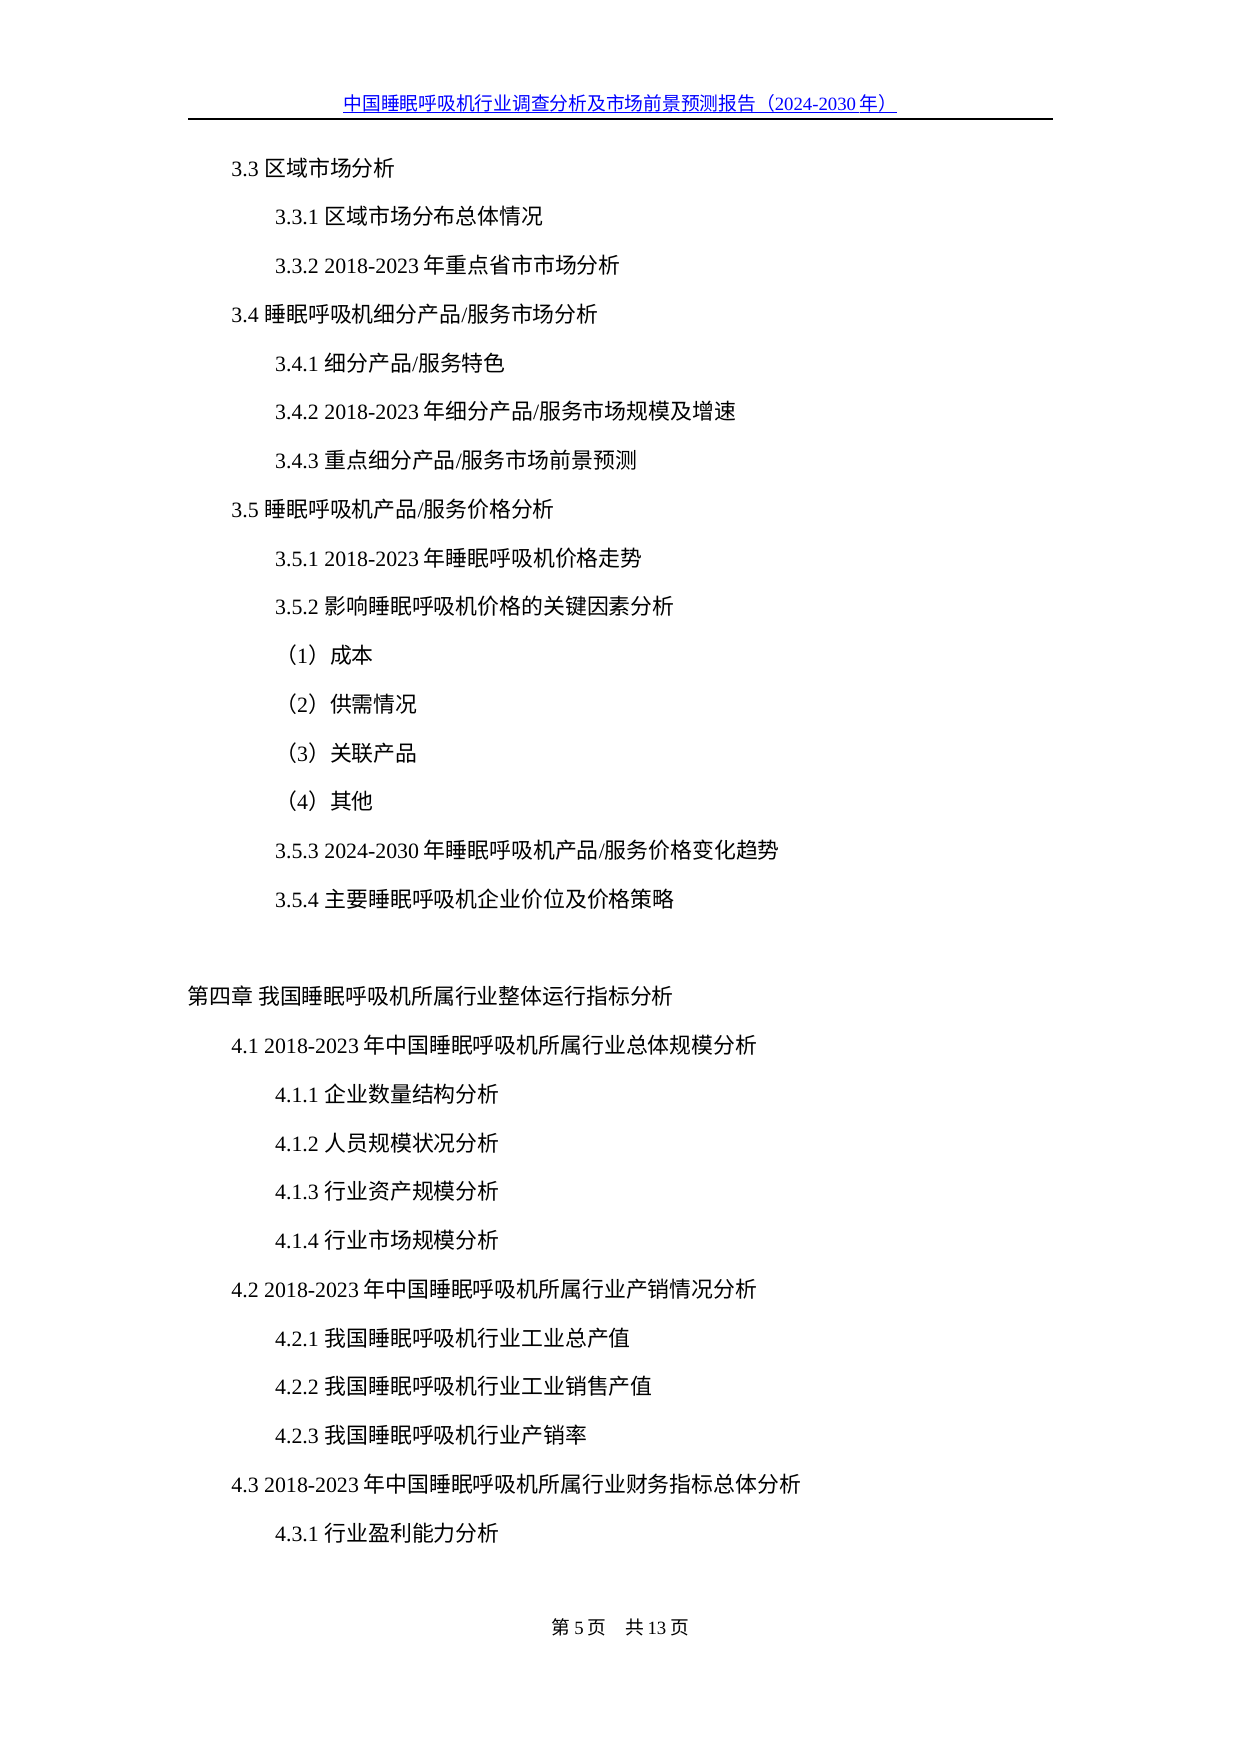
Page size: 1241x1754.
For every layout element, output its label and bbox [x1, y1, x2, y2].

text [187, 150, 1053, 1548]
